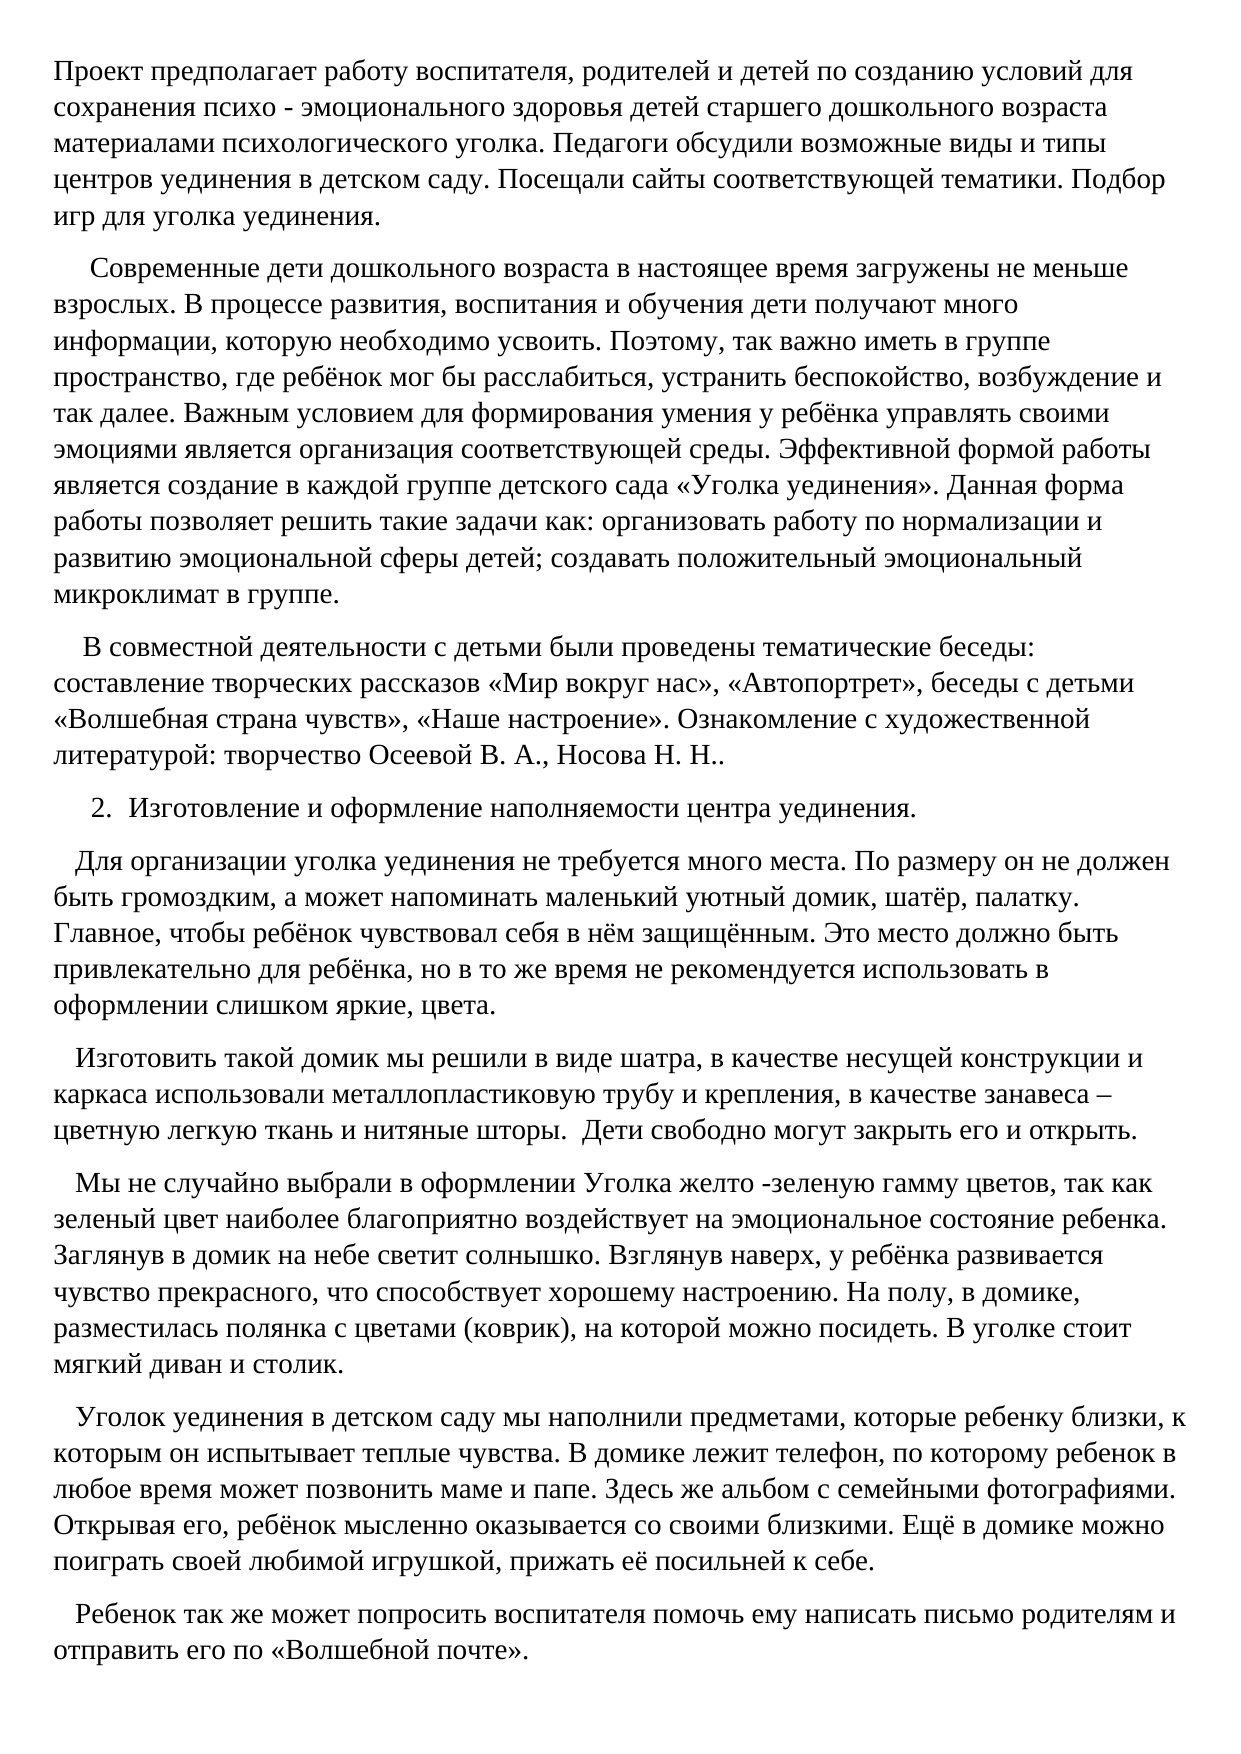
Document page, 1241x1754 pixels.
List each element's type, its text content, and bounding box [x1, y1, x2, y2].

text Уголок уединения в детском саду мы наполнили предметами, которые ребенку близки, к которым он испытывает теплые чувства. В домике лежит телефон, по которому ребенок в любое время может позвонить маме и папе. Здесь же альбом с семейными фотографиями. Открывая его, ребёнок мысленно оказывается со своими близкими. Ещё в домике можно поиграть своей любимой игрушкой, прижать её посильней к себе. [53, 1399, 1187, 1577]
list Изготовление и оформление наполняемости центра уединения. [91, 790, 1187, 823]
text Для организации уголка уединения не требуется много места. По размеру он не должен быть громоздким, а может напоминать маленький уютный домик, шатёр, палатку. Главное, чтобы ребёнок чувствовал себя в нём защищённым. Это место должно быть привлекательно для ребёнка, но в то же время не рекомендуется использовать в оформлении слишком яркие, цвета. [53, 843, 1187, 1021]
text Проект предполагает работу воспитателя, родителей и детей по созданию условий для сохранения психо - эмоционального здоровья детей старшего дошкольного возраста материалами психологического уголка. Педагоги обсудили возможные виды и типы центров уединения в детском саду. Посещали сайты соответствующей тематики. Подбор игр для уголка уединения. [53, 53, 1187, 231]
text Изготовить такой домик мы решили в виде шатра, в качестве несущей конструкции и каркаса использовали металлопластиковую трубу и крепления, в качестве занавеса – цветную легкую ткань и нитяные шторы. Дети свободно могут закрыть его и открыть. [53, 1040, 1187, 1146]
text Современные дети дошкольного возраста в настоящее время загружены не меньше взрослых. В процессе развития, воспитания и обучения дети получают много информации, которую необходимо усвоить. Поэтому, так важно иметь в группе пространство, где ребёнок мог бы расслабиться, устранить беспокойство, возбуждение и так далее. Важным условием для формирования умения у ребёнка управлять своими эмоциями является организация соответствующей среды. Эффективной формой работы является создание в каждой группе детского сада «Уголка уединения». Данная форма работы позволяет решить такие задачи как: организовать работу по нормализации и развитию эмоциональной сферы детей; создавать положительный эмоциональный микроклимат в группе. [53, 251, 1187, 609]
text Ребенок так же может попросить воспитателя помочь ему написать письмо родителям и отправить его по «Волшебной почте». [53, 1596, 1187, 1666]
text В совместной деятельности с детьми были проведены тематические беседы: составление творческих рассказов «Мир вокруг нас», «Автопортрет», беседы с детьми «Волшебная страна чувств», «Наше настроение». Ознакомление с художественной литературой: творчество Осеевой В. А., Носова Н. Н.. [53, 629, 1187, 771]
text Мы не случайно выбрали в оформлении Уголка желто -зеленую гамму цветов, так как зеленый цвет наиболее благоприятно воздействует на эмоциональное состояние ребенка. Заглянув в домик на небе светит солнышко. Взглянув наверх, у ребёнка развивается чувство прекрасного, что способствует хорошему настроению. На полу, в домике, разместилась полянка с цветами (коврик), на которой можно посидеть. В уголке стоит мягкий диван и столик. [53, 1165, 1187, 1379]
